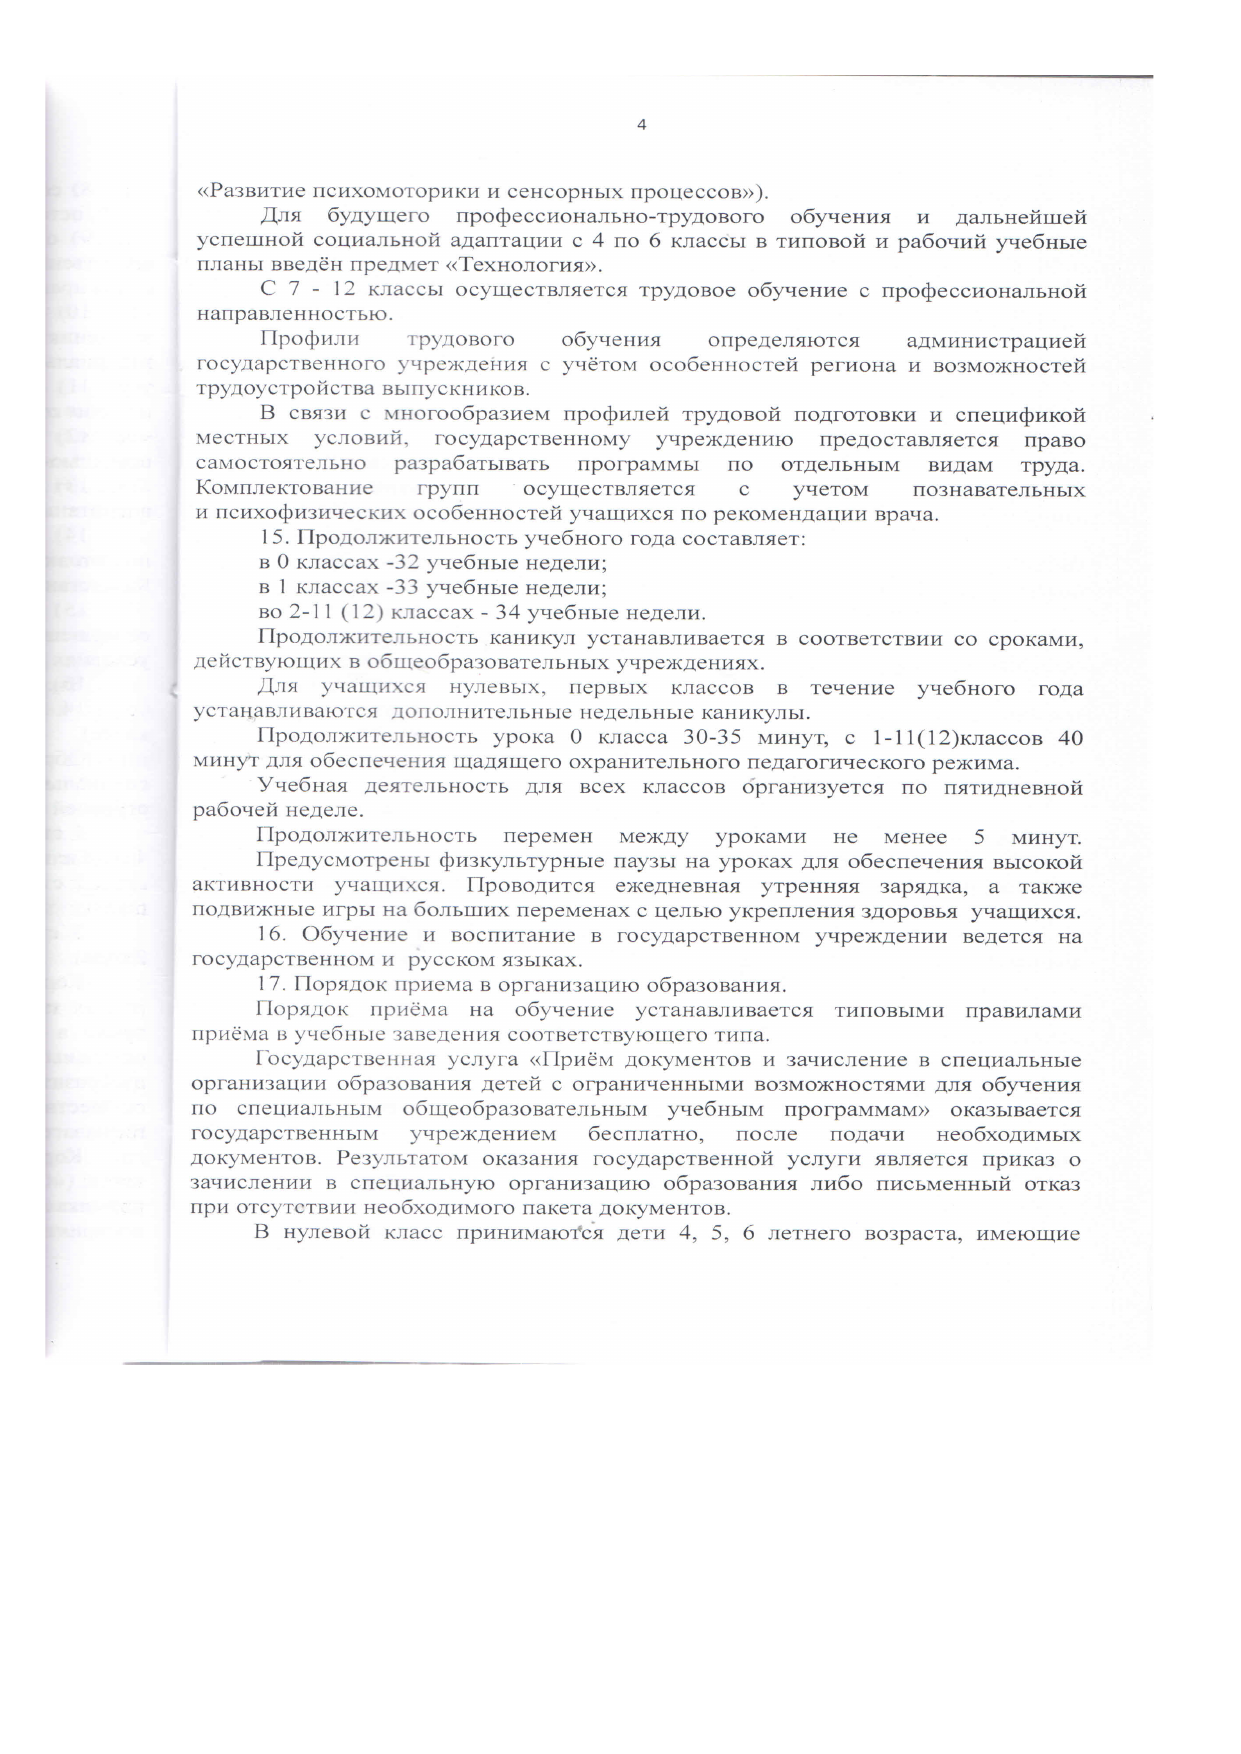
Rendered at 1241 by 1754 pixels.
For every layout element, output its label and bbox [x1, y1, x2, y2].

picture [45, 75, 1154, 1365]
